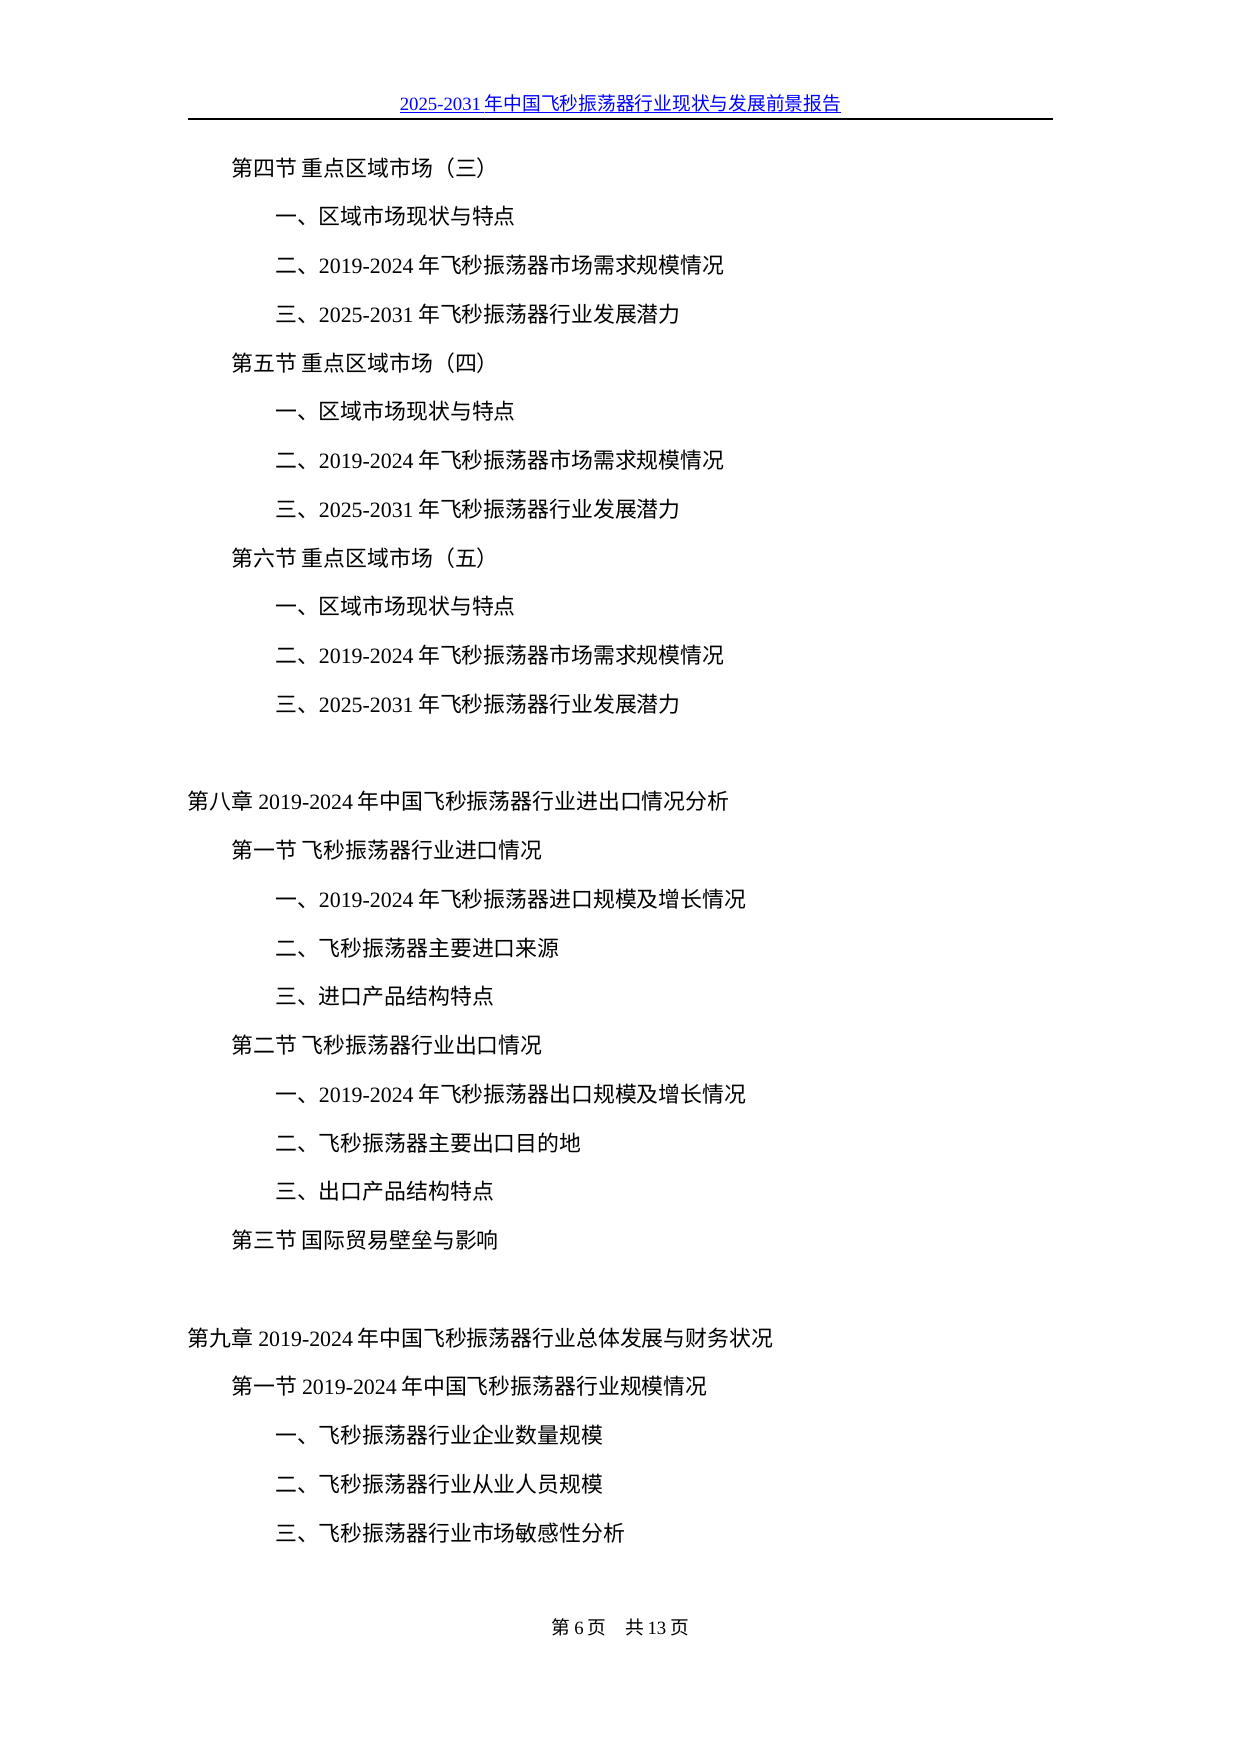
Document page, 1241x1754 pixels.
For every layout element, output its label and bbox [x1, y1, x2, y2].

text [187, 150, 1053, 1548]
